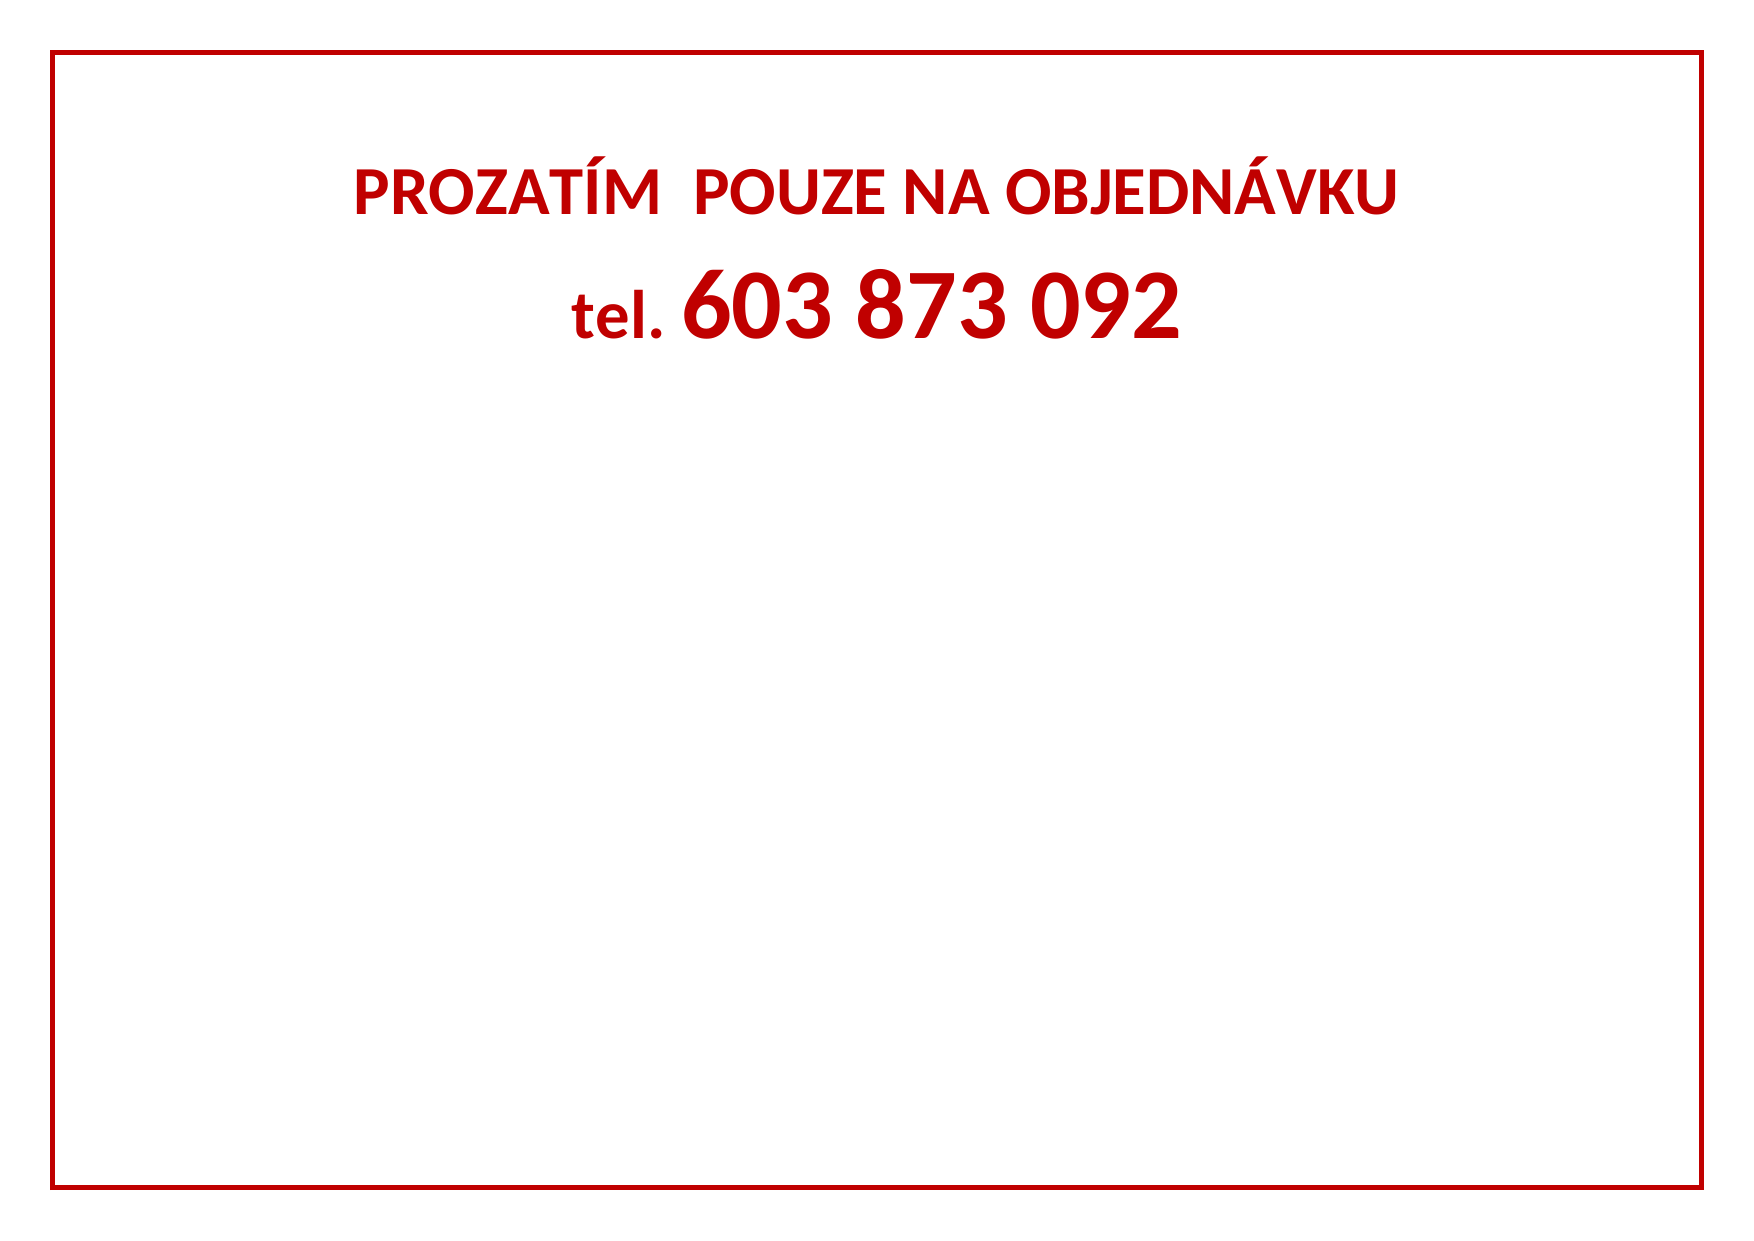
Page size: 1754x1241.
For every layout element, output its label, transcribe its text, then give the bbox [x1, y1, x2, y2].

text PROZATÍM POUZE NA OBJEDNÁVKU tel. 603 873 092 [148, 148, 1606, 363]
